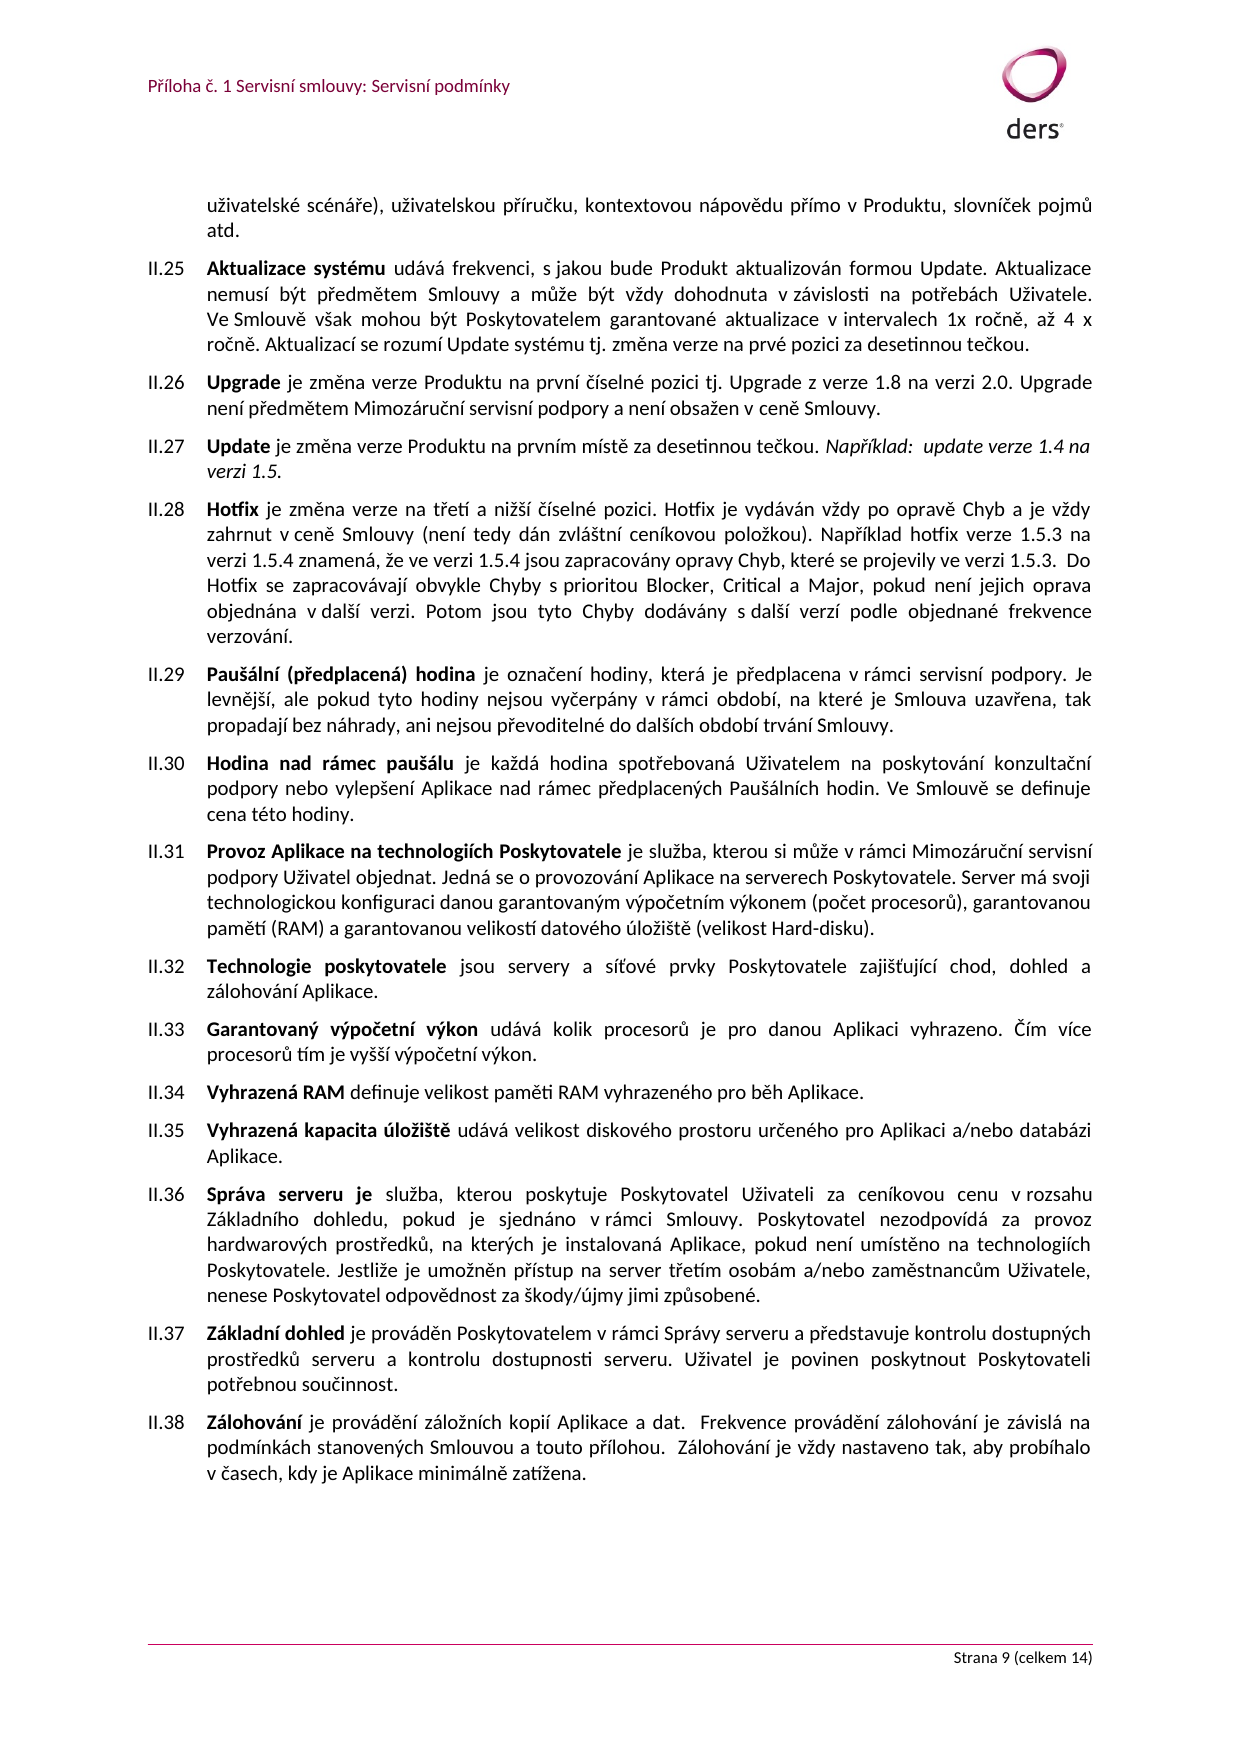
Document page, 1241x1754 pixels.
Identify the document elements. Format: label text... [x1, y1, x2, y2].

list Zálohování je provádění záložních kopií Aplikace a dat. Frekvence provádění zálohování je závislá na podmínkách stanovených Smlouvou a touto přílohou. Zálohování je vždy nastaveno tak, aby probíhalo v časech, kdy je Aplikace minimálně zatížena. [148, 1409, 1093, 1485]
list Upgrade je změna verze Produktu na první číselné pozici tj. Upgrade z verze 1.8 na verzi 2.0. Upgrade není předmětem Mimozáruční servisní podpory a není obsažen v ceně Smlouvy. [148, 369, 1093, 420]
list Aktualizace systému udává frekvenci, s jakou bude Produkt aktualizován formou Update. Aktualizace nemusí být předmětem Smlouvy a může být vždy dohodnuta v závislosti na potřebách Uživatele. Ve Smlouvě však mohou být Poskytovatelem garantované aktualizace v intervalech 1x ročně, až 4 x ročně. Aktualizací se rozumí Update systému tj. změna verze na prvé pozici za desetinnou tečkou. [148, 255, 1093, 357]
list Garantovaný výpočetní výkon udává kolik procesorů je pro danou Aplikaci vyhrazeno. Čím více procesorů tím je vyšší výpočetní výkon. [148, 1016, 1093, 1067]
list Hotfix je změna verze na třetí a nižší číselné pozici. Hotfix je vydáván vždy po opravě Chyb a je vždy zahrnut v ceně Smlouvy (není tedy dán zvláštní ceníkovou položkou). Například hotfix verze 1.5.3 na verzi 1.5.4 znamená, že ve verzi 1.5.4 jsou zapracovány opravy Chyb, které se projevily ve verzi 1.5.3. Do Hotfix se zapracovávají obvykle Chyby s prioritou Blocker, Critical a Major, pokud není jejich oprava objednána v další verzi. Potom jsou tyto Chyby dodávány s další verzí podle objednané frekvence verzování. [148, 496, 1093, 649]
list Hodina nad rámec paušálu je každá hodina spotřebovaná Uživatelem na poskytování konzultační podpory nebo vylepšení Aplikace nad rámec předplacených Paušálních hodin. Ve Smlouvě se definuje cena této hodiny. [148, 750, 1093, 826]
list Paušální (předplacená) hodina je označení hodiny, která je předplacena v rámci servisní podpory. Je levnější, ale pokud tyto hodiny nejsou vyčerpány v rámci období, na které je Smlouva uzavřena, tak propadají bez náhrady, ani nejsou převoditelné do dalších období trvání Smlouvy. [148, 661, 1093, 737]
picture [971, 32, 1097, 158]
list Základní dohled je prováděn Poskytovatelem v rámci Správy serveru a představuje kontrolu dostupných prostředků serveru a kontrolu dostupnosti serveru. Uživatel je povinen poskytnout Poskytovateli potřebnou součinnost. [148, 1320, 1093, 1397]
list Provoz Aplikace na technologiích Poskytovatele je služba, kterou si může v rámci Mimozáruční servisní podpory Uživatel objednat. Jedná se o provozování Aplikace na serverech Poskytovatele. Server má svoji technologickou konfiguraci danou garantovaným výpočetním výkonem (počet procesorů), garantovanou pamětí (RAM) a garantovanou velikostí datového úložiště (velikost Hard-disku). [148, 839, 1093, 940]
list Správa serveru je služba, kterou poskytuje Poskytovatel Uživateli za ceníkovou cenu v rozsahu Základního dohledu, pokud je sjednáno v rámci Smlouvy. Poskytovatel nezodpovídá za provoz hardwarových prostředků, na kterých je instalovaná Aplikace, pokud není umístěno na technologiích Poskytovatele. Jestliže je umožněn přístup na server třetím osobám a/nebo zaměstnancům Uživatele, nenese Poskytovatel odpovědnost za škody/újmy jimi způsobené. [148, 1181, 1093, 1308]
list Vyhrazená RAM definuje velikost paměti RAM vyhrazeného pro běh Aplikace. [148, 1079, 1093, 1105]
list Vyhrazená kapacita úložiště udává velikost diskového prostoru určeného pro Aplikaci a/nebo databázi Aplikace. [148, 1117, 1093, 1168]
list Update je změna verze Produktu na prvním místě za desetinnou tečkou. Například: update verze 1.4 na verzi 1.5. [148, 433, 1093, 484]
list Technologie poskytovatele jsou servery a síťové prvky Poskytovatele zajišťující chod, dohled a zálohování Aplikace. [148, 953, 1093, 1004]
